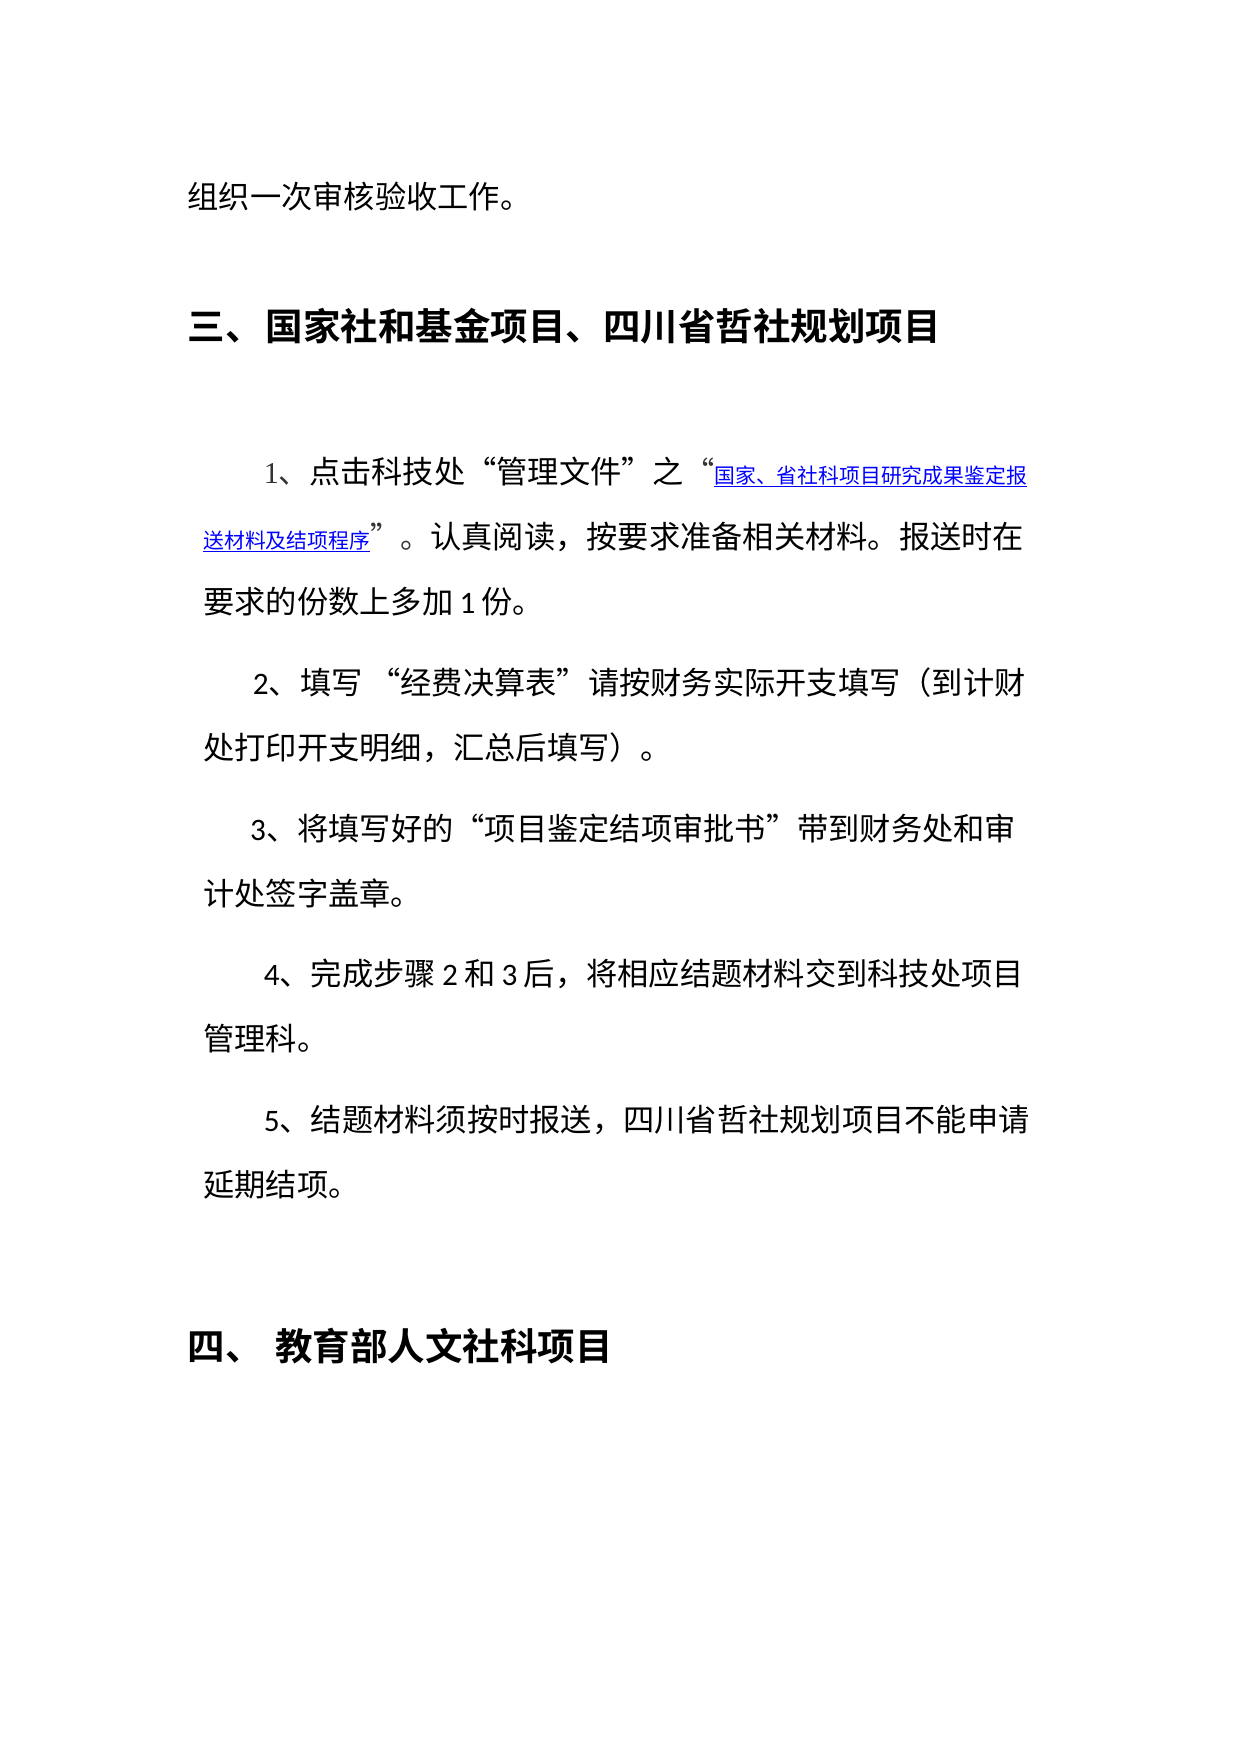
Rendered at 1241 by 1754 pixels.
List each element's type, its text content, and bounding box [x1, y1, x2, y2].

text 1、点击科技处“管理文件”之“国家、省社科项目研究成果鉴定报送材料及结项程序”。认真阅读，按要求准备相关材料。报送时在要求的份数上多加1份。 [203, 438, 1037, 633]
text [187, 162, 1053, 227]
text 5、结题材料须按时报送，四川省哲社规划项目不能申请延期结项。 [203, 1085, 1037, 1215]
list 国家社和基金项目、四川省哲社规划项目 [187, 292, 1053, 357]
list 教育部人文社科项目 [187, 1311, 1053, 1376]
text 2、填写 “经费决算表”请按财务实际开支填写（到计财处打印开支明细，汇总后填写）。 [203, 648, 1037, 778]
text 3、将填写好的“项目鉴定结项审批书”带到财务处和审计处签字盖章。 [203, 794, 1037, 924]
text 4、完成步骤2和3后，将相应结题材料交到科技处项目管理科。 [203, 939, 1037, 1069]
